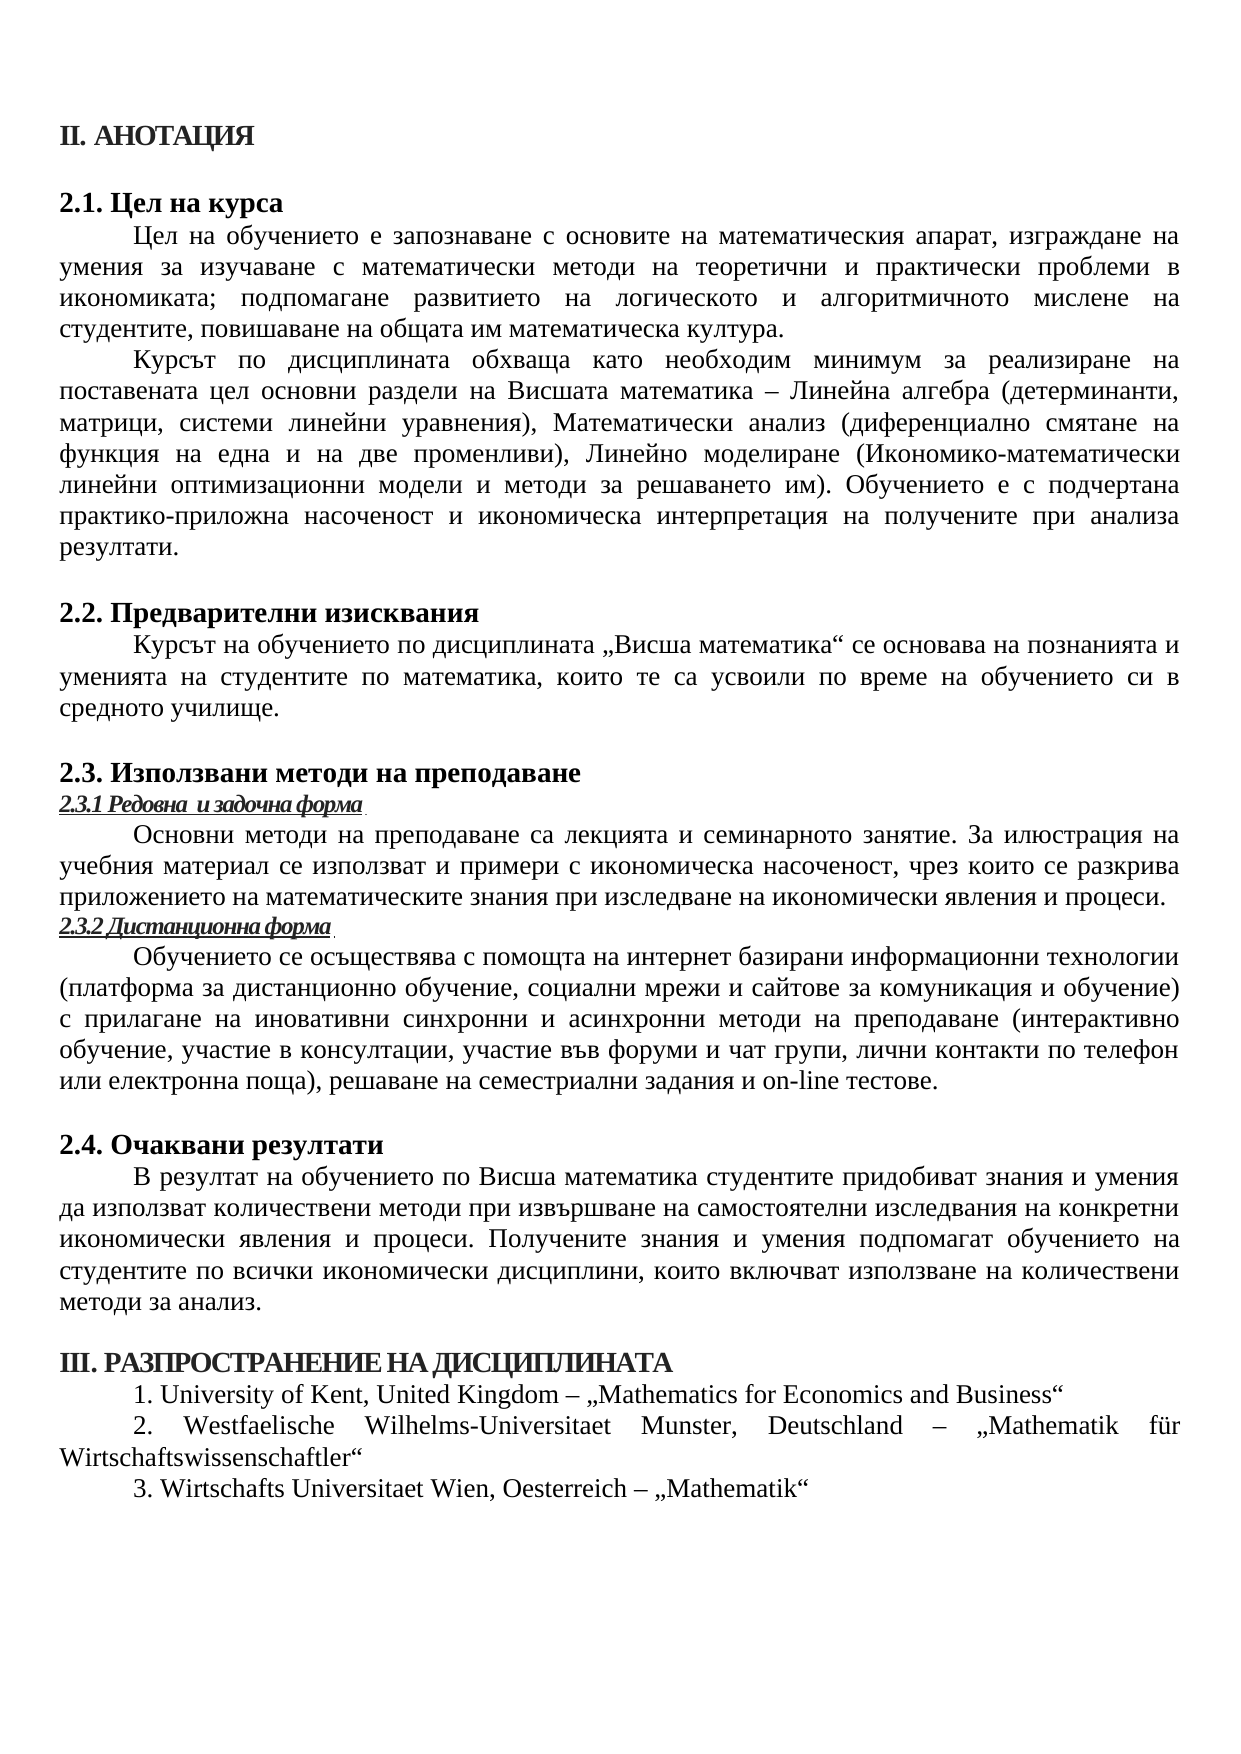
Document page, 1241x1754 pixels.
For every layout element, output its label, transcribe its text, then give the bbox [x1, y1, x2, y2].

text 2.2. Предварителни изисквания [59, 595, 1181, 628]
text В резултат на обучението по Висша математика студентите придобиват знания и умения да използват количествени методи при извършване на самостоятелни изследвания на конкретни икономически явления и процеси. Получените знания и умения подпомагат обучението на студентите по всички икономически дисциплини, които включват използване на количествени методи за анализ. [59, 1160, 1181, 1316]
text 2. Westfaelische Wilhelms-Universitaet Munster, Deutschland – „Mathematik für Wirtschaftswissenschaftler“ [59, 1409, 1181, 1472]
text 1. University of Kent, United Kingdom – „Mathematics for Economics and Business“ [59, 1378, 1181, 1409]
text 3. Wirtschafts Universitaet Wien, Oesterreich – „Mathematik“ [59, 1472, 1181, 1503]
text 2.4. Очаквани резултати [59, 1127, 1181, 1160]
text Основни методи на преподаване са лекцията и семинарното занятие. За илюстрация на учебния материал се използват и примери с икономическа насоченост, чрез които се разкрива приложението на математическите знания при изследване на икономически явления и процеси. [59, 818, 1181, 911]
text 2.3.1 Редовна и задочна форма [59, 789, 1181, 818]
text III. разпространение на дисциплината [59, 1345, 1181, 1378]
text Курсът по дисциплината обхваща като необходим минимум за реализиране на поставената цел основни раздели на Висшата математика – Линейна алгебра (детерминанти, матрици, системи линейни уравнения), Математически анализ (диференциално смятане на функция на една и на две променливи), Линейно моделиране (Икономико-математически линейни оптимизационни модели и методи за решаването им). Обучението е с подчертана практико-приложна насоченост и икономическа интерпретация на получените при анализа резултати. [59, 343, 1181, 561]
text 2.1. Цел на курса [59, 185, 1181, 219]
text II. Анотация [59, 118, 1181, 152]
text Цел на обучението е запознаване с основите на математическия апарат, изграждане на умения за изучаване с математически методи на теоретични и практически проблеми в икономиката; подпомагане развитието на логическото и алгоритмичното мислене на студентите, повишаване на общата им математическа култура. [59, 219, 1181, 343]
text Курсът на обучението по дисциплината „Висша математика“ се основава на познанията и уменията на студентите по математика, които те са усвоили по време на обучението си в средното училище. [59, 628, 1181, 722]
text 2.3.2 Дистанционна форма [59, 911, 1181, 940]
text 2.3. Използвани методи на преподаване [59, 755, 1181, 789]
text Обучението се осъществява с помощта на интернет базирани информационни технологии (платформа за дистанционно обучение, социални мрежи и сайтове за комуникация и обучение) с прилагане на иновативни синхронни и асинхронни методи на преподаване (интерактивно обучение, участие в консултации, участие във форуми и чат групи, лични контакти по телефон или електронна поща), решаване на семестриални задания и on-line тестове. [59, 940, 1181, 1096]
